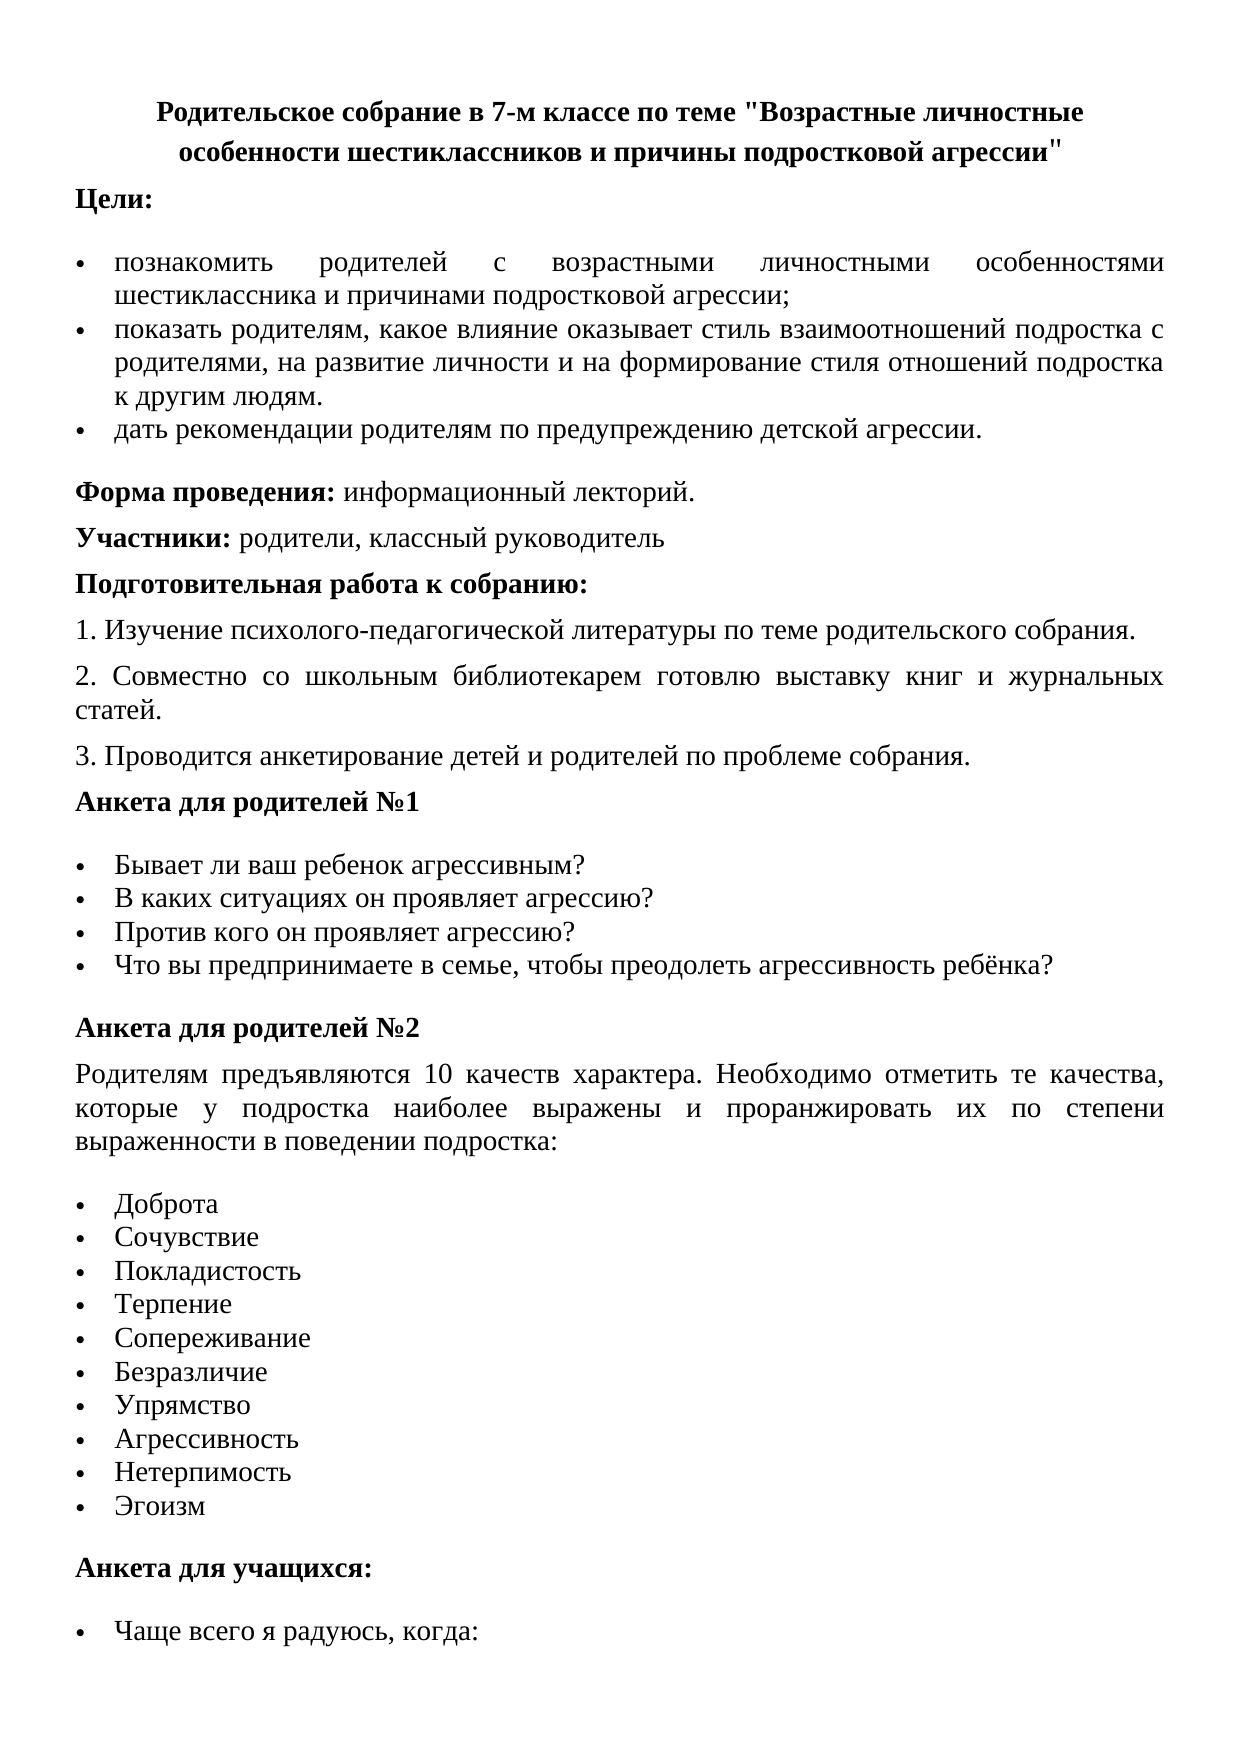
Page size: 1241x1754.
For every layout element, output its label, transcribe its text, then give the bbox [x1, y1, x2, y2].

list Что вы предпринимаете в семье, чтобы преодолеть агрессивность ребёнка? [77, 947, 1165, 981]
text Анкета для родителей №2 [75, 1010, 1165, 1044]
list Безразличие [77, 1354, 1165, 1387]
text Цели: [75, 181, 1165, 215]
list Покладистость [77, 1253, 1165, 1287]
text Анкета для учащихся: [75, 1551, 1165, 1584]
list Терпение [77, 1287, 1165, 1320]
list познакомить родителей с возрастными личностными особенностями шестиклассника и причинами подростковой агрессии; [77, 244, 1165, 311]
list Нетерпимость [77, 1454, 1165, 1488]
list Бывает ли ваш ребенок агрессивным? [77, 847, 1165, 880]
text Родителям предъявляются 10 качеств характера. Необходимо отметить те качества, которые у подростка наиболее выражены и проранжировать их по степени выраженности в поведении подростка: [75, 1056, 1165, 1157]
list Чаще всего я радуюсь, когда: [77, 1613, 1165, 1647]
list Агрессивность [77, 1421, 1165, 1454]
text 3. Проводится анкетирование детей и родителей по проблеме собрания. [75, 738, 1165, 772]
list Сочувствие [77, 1219, 1165, 1253]
list показать родителям, какое влияние оказывает стиль взаимоотношений подростка с родителями, на развитие личности и на формирование стиля отношений подростка к другим людям. [77, 311, 1165, 412]
list дать рекомендации родителям по предупреждению детской агрессии. [77, 412, 1165, 445]
text Участники: родители, классный руководитель [75, 520, 1165, 554]
list Эгоизм [77, 1488, 1165, 1521]
text Подготовительная работа к собранию: [75, 566, 1165, 600]
list В каких ситуациях он проявляет агрессию? [77, 880, 1165, 914]
list Против кого он проявляет агрессию? [77, 914, 1165, 947]
list Доброта [77, 1186, 1165, 1219]
text Форма проведения: информационный лекторий. [75, 474, 1165, 508]
list Сопереживание [77, 1320, 1165, 1354]
text Родительское собрание в 7-м классе по теме "Возрастные личностные особенности шестиклассников и причины подростковой агрессии" [75, 87, 1165, 169]
text Анкета для родителей №1 [75, 784, 1165, 818]
text 1. Изучение психолого-педагогической литературы по теме родительского собрания. [75, 612, 1165, 646]
list Упрямство [77, 1387, 1165, 1421]
text 2. Совместно со школьным библиотекарем готовлю выставку книг и журнальных статей. [75, 658, 1165, 726]
